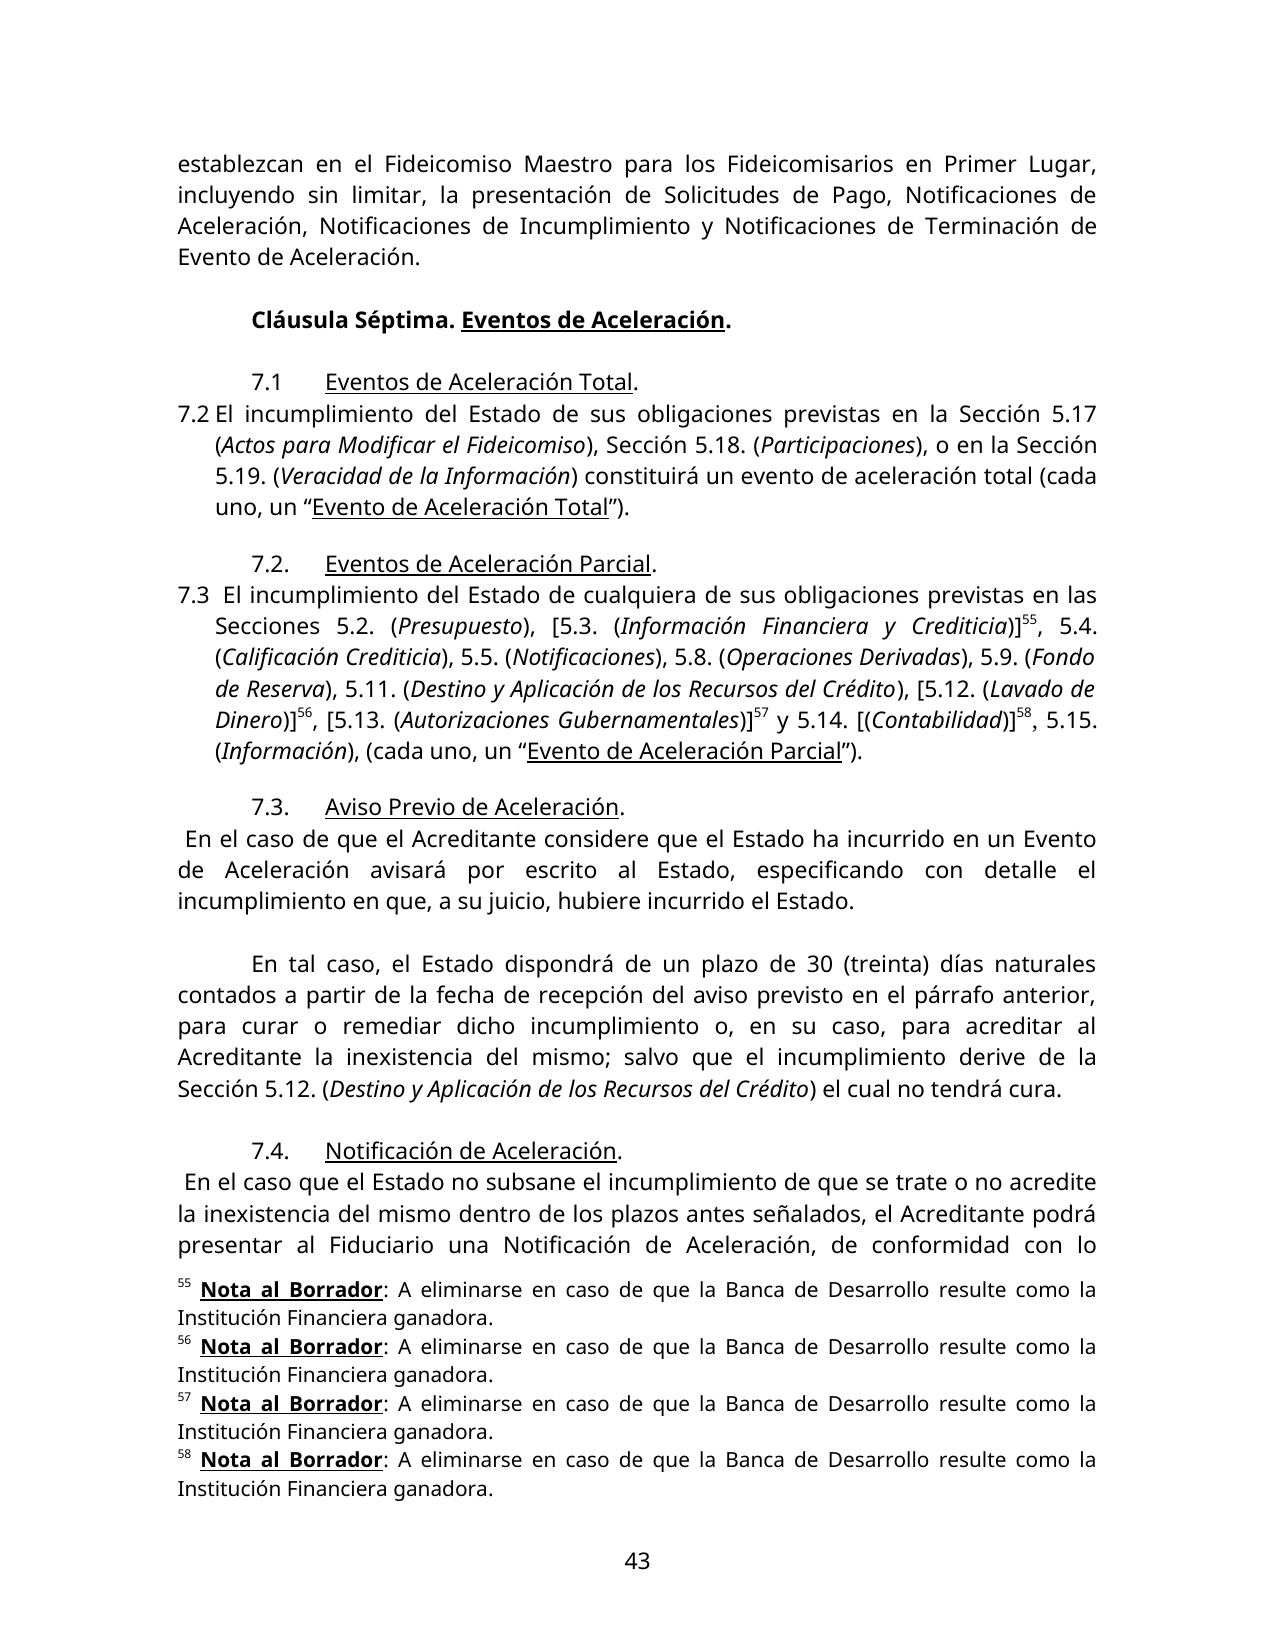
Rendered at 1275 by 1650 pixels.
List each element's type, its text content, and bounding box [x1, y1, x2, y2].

subtitle Cláusula Séptima. Eventos de Aceleración. [177, 304, 1098, 335]
text En el caso de que el Acreditante considere que el Estado ha incurrido en un Evento de Aceleración avisará por escrito al Estado, especificando con detalle el incumplimiento en que, a su juicio, hubiere incurrido el Estado. [177, 823, 1098, 916]
subtitle Aviso Previo de Aceleración. [177, 791, 1098, 823]
text En tal caso, el Estado dispondrá de un plazo de 30 (treinta) días naturales contados a partir de la fecha de recepción del aviso previsto en el párrafo anterior, para curar o remediar dicho incumplimiento o, en su caso, para acreditar al Acreditante la inexistencia del mismo; salvo que el incumplimiento derive de la Sección 5.12. (Destino y Aplicación de los Recursos del Crédito) el cual no tendrá cura. [177, 948, 1098, 1104]
subtitle Notificación de Aceleración. [177, 1135, 1098, 1166]
subtitle Eventos de Aceleración Total. [177, 366, 1098, 398]
list El incumplimiento del Estado de cualquiera de sus obligaciones previstas en las Secciones 5.2. (Presupuesto), [5.3. (Información Financiera y Crediticia)], 5.4. (Calificación Crediticia), 5.5. (Notificaciones), 5.8. (Operaciones Derivadas), 5.9. (Fondo de Reserva), 5.11. (Destino y Aplicación de los Recursos del Crédito), [5.12. (Lavado de Dinero)], [5.13. (Autorizaciones Gubernamentales)] y 5.14. [(Contabilidad)], 5.15. (Información), (cada uno, un “Evento de Aceleración Parcial”). [177, 579, 1098, 766]
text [177, 148, 1098, 273]
subtitle Eventos de Aceleración Parcial. [177, 548, 1098, 579]
list El incumplimiento del Estado de sus obligaciones previstas en la Sección 5.17 (Actos para Modificar el Fideicomiso), Sección 5.18. (Participaciones), o en la Sección 5.19. (Veracidad de la Información) constituirá un evento de aceleración total (cada uno, un “Evento de Aceleración Total”). [177, 398, 1098, 523]
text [177, 1166, 1098, 1260]
